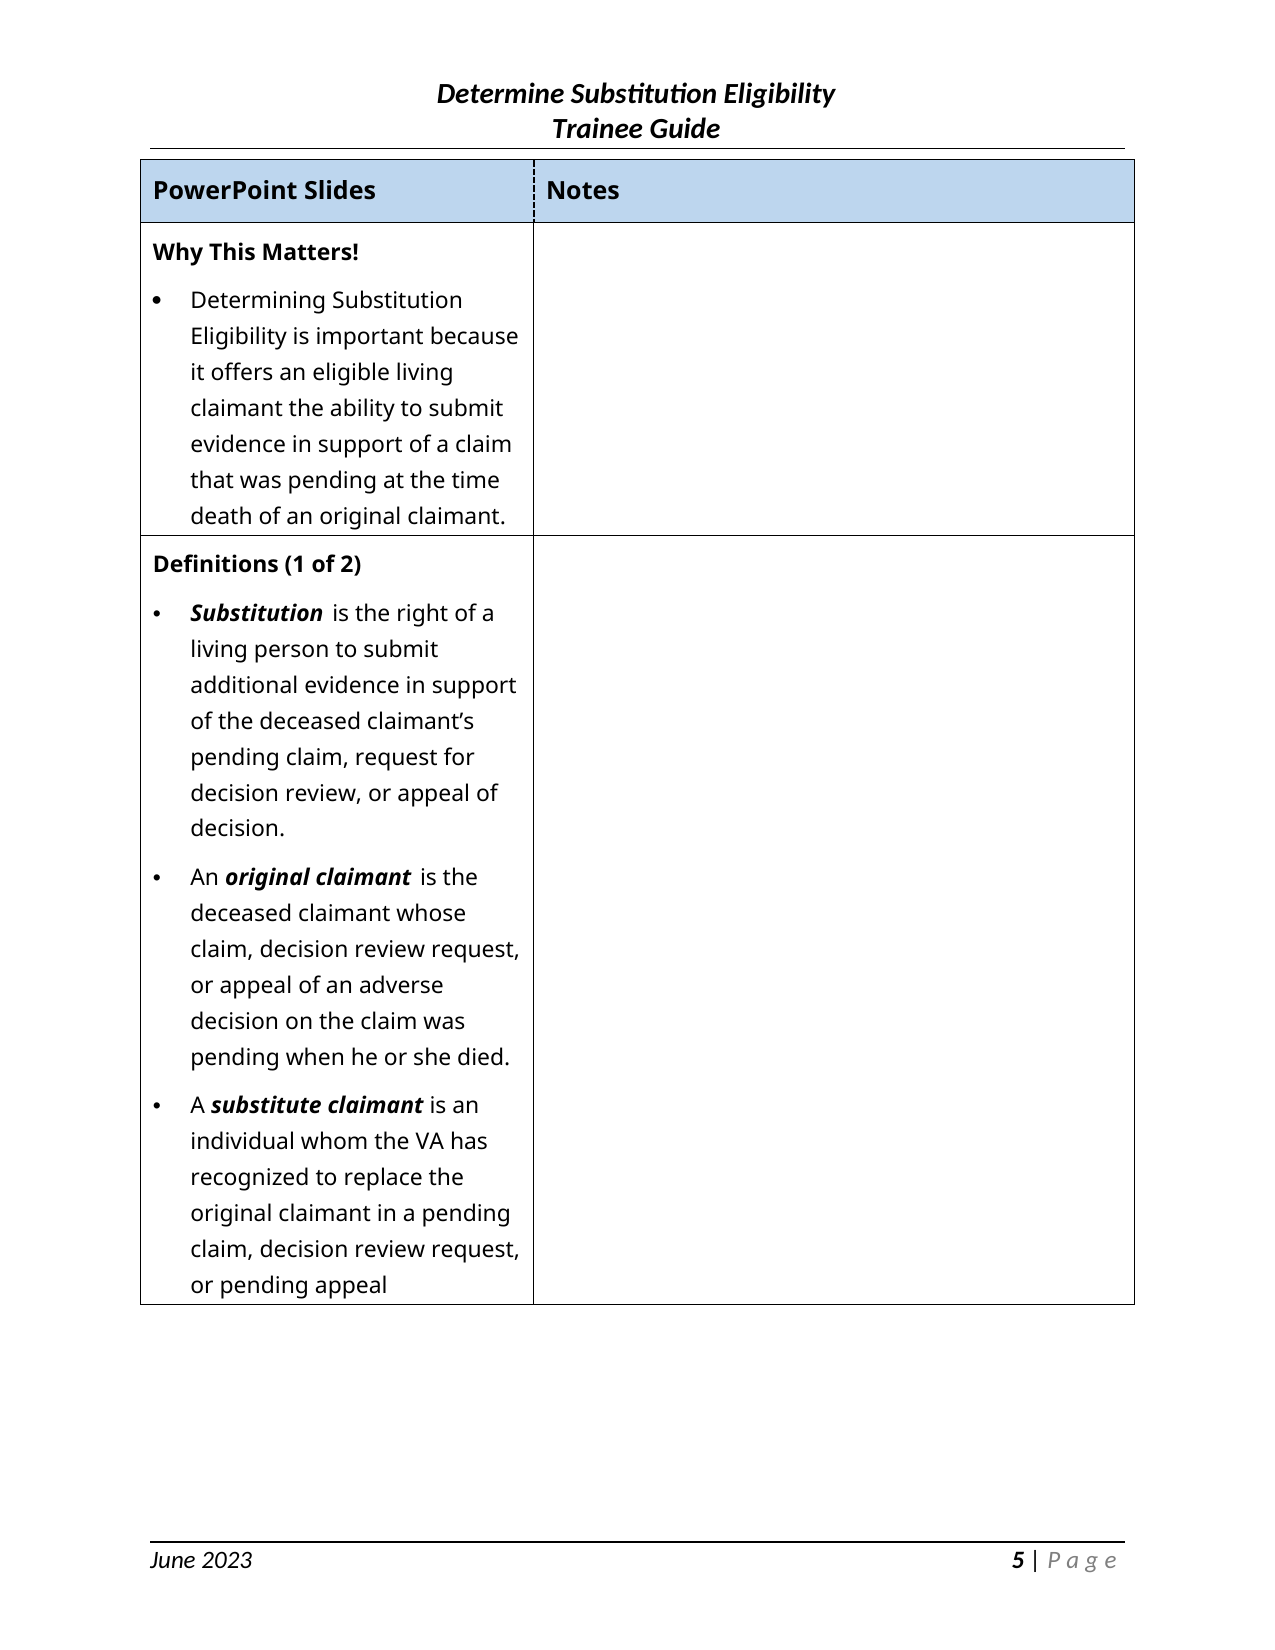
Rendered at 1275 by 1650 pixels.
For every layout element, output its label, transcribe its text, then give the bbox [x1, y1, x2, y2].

table_cell Definitions (1 of 2) Substitution is the right of a living person to submit additional evidence in support of the deceased claimant’s pending claim, request for decision review, or appeal of decision. An original claimant is the deceased claimant whose claim, decision review request, or appeal of an adverse decision on the claim was pending when he or she died. A substitute claimant is an individual whom the VA has recognized to replace the original claimant in a pending claim, decision review request, or pending appeal [141, 536, 533, 1304]
table_cell [534, 536, 1134, 1304]
table_cell [534, 223, 1134, 535]
table_header Notes [534, 160, 1134, 222]
table_header PowerPoint Slides [141, 160, 534, 222]
table_cell Why This Matters! Determining Substitution Eligibility is important because it offers an eligible living claimant the ability to submit evidence in support of a claim that was pending at the time death of an original claimant. [141, 223, 533, 535]
